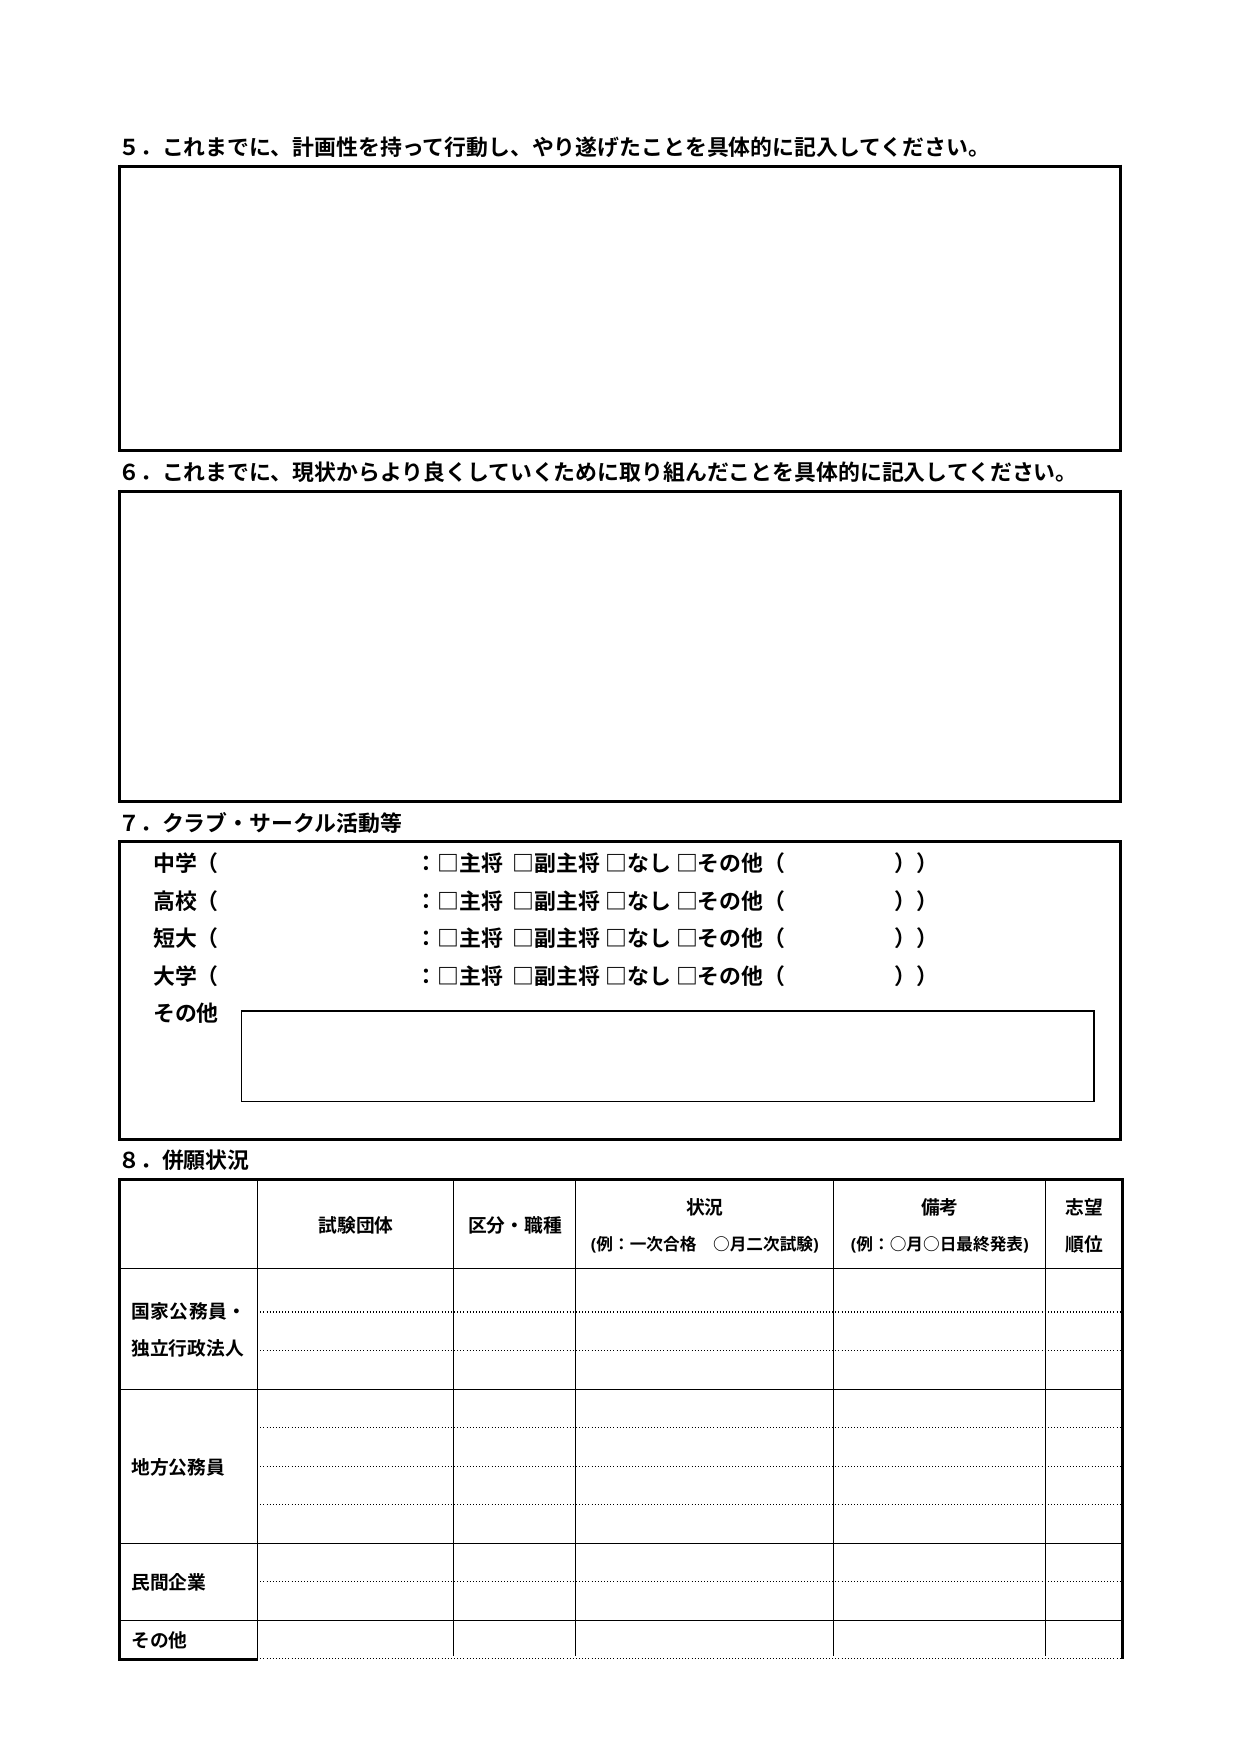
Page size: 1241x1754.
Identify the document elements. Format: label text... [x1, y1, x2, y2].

table_cell [576, 1581, 833, 1620]
table_cell [258, 1311, 453, 1350]
table_cell [454, 1504, 575, 1543]
table_cell [258, 1544, 453, 1581]
table_cell [576, 1621, 833, 1658]
table_cell [454, 1269, 575, 1311]
table_cell [258, 1621, 454, 1658]
text ６．これまでに、現状からより良くしていくために取り組んだことを具体的に記入してください。 [118, 452, 1122, 490]
table_cell [834, 1466, 1045, 1504]
table_cell [258, 1390, 453, 1427]
table_cell 国家公務員・独立行政法人 [121, 1269, 257, 1388]
table_cell [576, 1269, 833, 1311]
table_cell [834, 1504, 1045, 1543]
table_cell [1046, 1311, 1121, 1350]
table_header 試験団体 [258, 1181, 453, 1268]
table_cell [454, 1581, 575, 1620]
table_cell [454, 1390, 575, 1427]
table_cell [834, 1581, 1045, 1620]
text ７．クラブ・サークル活動等 [118, 803, 1122, 840]
table_cell [576, 1390, 833, 1427]
table_cell [258, 1504, 453, 1543]
table_cell [576, 1544, 833, 1581]
table_header 備考 (例：○月○日最終発表) [834, 1181, 1045, 1268]
table_header [121, 493, 1119, 799]
table_header [121, 168, 1119, 449]
table_cell [833, 1621, 1046, 1658]
table_cell 民間企業 [121, 1544, 257, 1620]
text ５．これまでに、計画性を持って行動し、やり遂げたことを具体的に記入してください。 [118, 127, 1122, 164]
table_cell [258, 1350, 453, 1388]
table_cell [258, 1581, 453, 1620]
table_cell [1046, 1350, 1121, 1388]
table_cell [1046, 1581, 1121, 1620]
table_cell [258, 1269, 453, 1311]
table_cell [576, 1504, 833, 1543]
table_cell [834, 1269, 1045, 1311]
table_cell [834, 1311, 1045, 1350]
table_header [121, 1181, 257, 1268]
table_cell [1046, 1621, 1121, 1658]
table_cell [576, 1466, 833, 1504]
table_cell [1046, 1269, 1121, 1311]
table_header 志望順位 [1046, 1181, 1121, 1268]
table_cell [1046, 1504, 1121, 1543]
table_cell [576, 1350, 833, 1388]
table_cell [454, 1466, 575, 1504]
table_cell [454, 1621, 576, 1658]
table_cell [258, 1466, 453, 1504]
table_cell [1046, 1390, 1121, 1427]
table_cell [454, 1311, 575, 1350]
table_cell [576, 1427, 833, 1466]
table_cell [1046, 1466, 1121, 1504]
table_cell [834, 1427, 1045, 1466]
table_cell [454, 1544, 575, 1581]
table_header 区分・職種 [454, 1181, 575, 1268]
table_cell その他 [121, 1621, 257, 1658]
table_cell [454, 1350, 575, 1388]
table_cell [1046, 1427, 1121, 1466]
table_cell [834, 1390, 1045, 1427]
table_cell [258, 1427, 453, 1466]
table_cell [454, 1427, 575, 1466]
table_cell [576, 1311, 833, 1350]
table_cell [1046, 1544, 1121, 1581]
text ８．併願状況 [118, 1141, 1122, 1178]
table_cell [834, 1544, 1045, 1581]
table_header 中学（ ：□主将 □副主将 □なし □その他（ ）） 高校（ ：□主将 □副主将 □なし □その他（ ）） 短大（ ：□主将 □副主将 □なし □その他（ ）） 大学（ ：□主将 □副主将 □なし □その他（ ）） その他 [121, 843, 1119, 1137]
table_header 状況 (例：一次合格 ○月二次試験) [576, 1181, 833, 1268]
table_cell [834, 1350, 1045, 1388]
table_cell 地方公務員 [121, 1390, 257, 1543]
